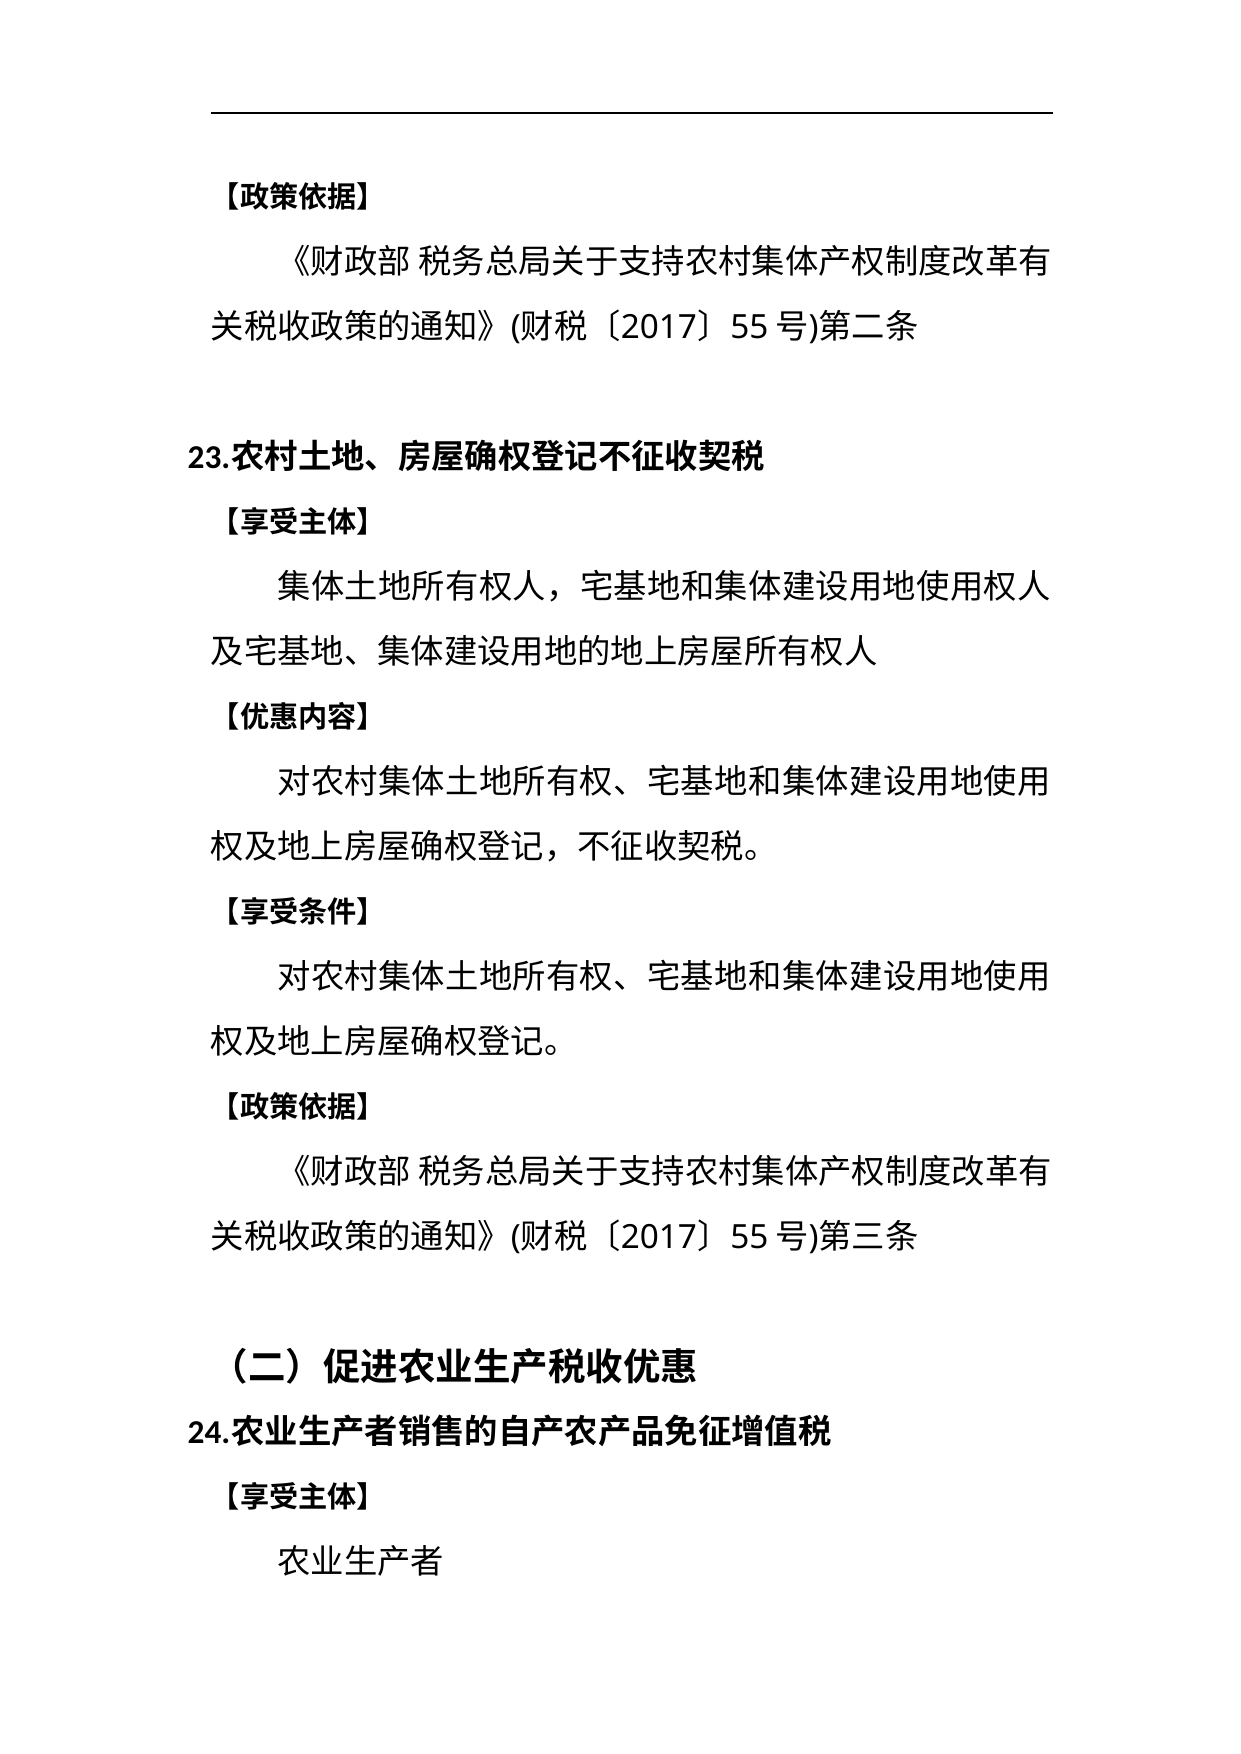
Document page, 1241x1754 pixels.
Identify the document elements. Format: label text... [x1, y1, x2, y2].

text 农业生产者 [211, 1527, 1053, 1592]
subtitle 【享受条件】 [211, 877, 1053, 942]
subtitle 【优惠内容】 [211, 682, 1053, 747]
subtitle 促进农业生产税收优惠 [211, 1332, 1053, 1397]
subtitle 【享受主体】 [211, 1462, 1053, 1527]
text 对农村集体土地所有权、宅基地和集体建设用地使用权及地上房屋确权登记，不征收契税。 [211, 747, 1053, 877]
text 《财政部 税务总局关于支持农村集体产权制度改革有关税收政策的通知》(财税〔2017〕55号)第三条 [211, 1137, 1053, 1267]
subtitle 【政策依据】 [211, 1072, 1053, 1137]
text 对农村集体土地所有权、宅基地和集体建设用地使用权及地上房屋确权登记。 [211, 942, 1053, 1072]
text 集体土地所有权人，宅基地和集体建设用地使用权人及宅基地、集体建设用地的地上房屋所有权人 [211, 552, 1053, 682]
subtitle 农业生产者销售的自产农产品免征增值税 [187, 1397, 1053, 1462]
subtitle 【政策依据】 [211, 162, 1053, 227]
text 《财政部 税务总局关于支持农村集体产权制度改革有关税收政策的通知》(财税〔2017〕55号)第二条 [211, 227, 1053, 357]
subtitle 农村土地、房屋确权登记不征收契税 [187, 422, 1053, 487]
subtitle 【享受主体】 [211, 487, 1053, 552]
